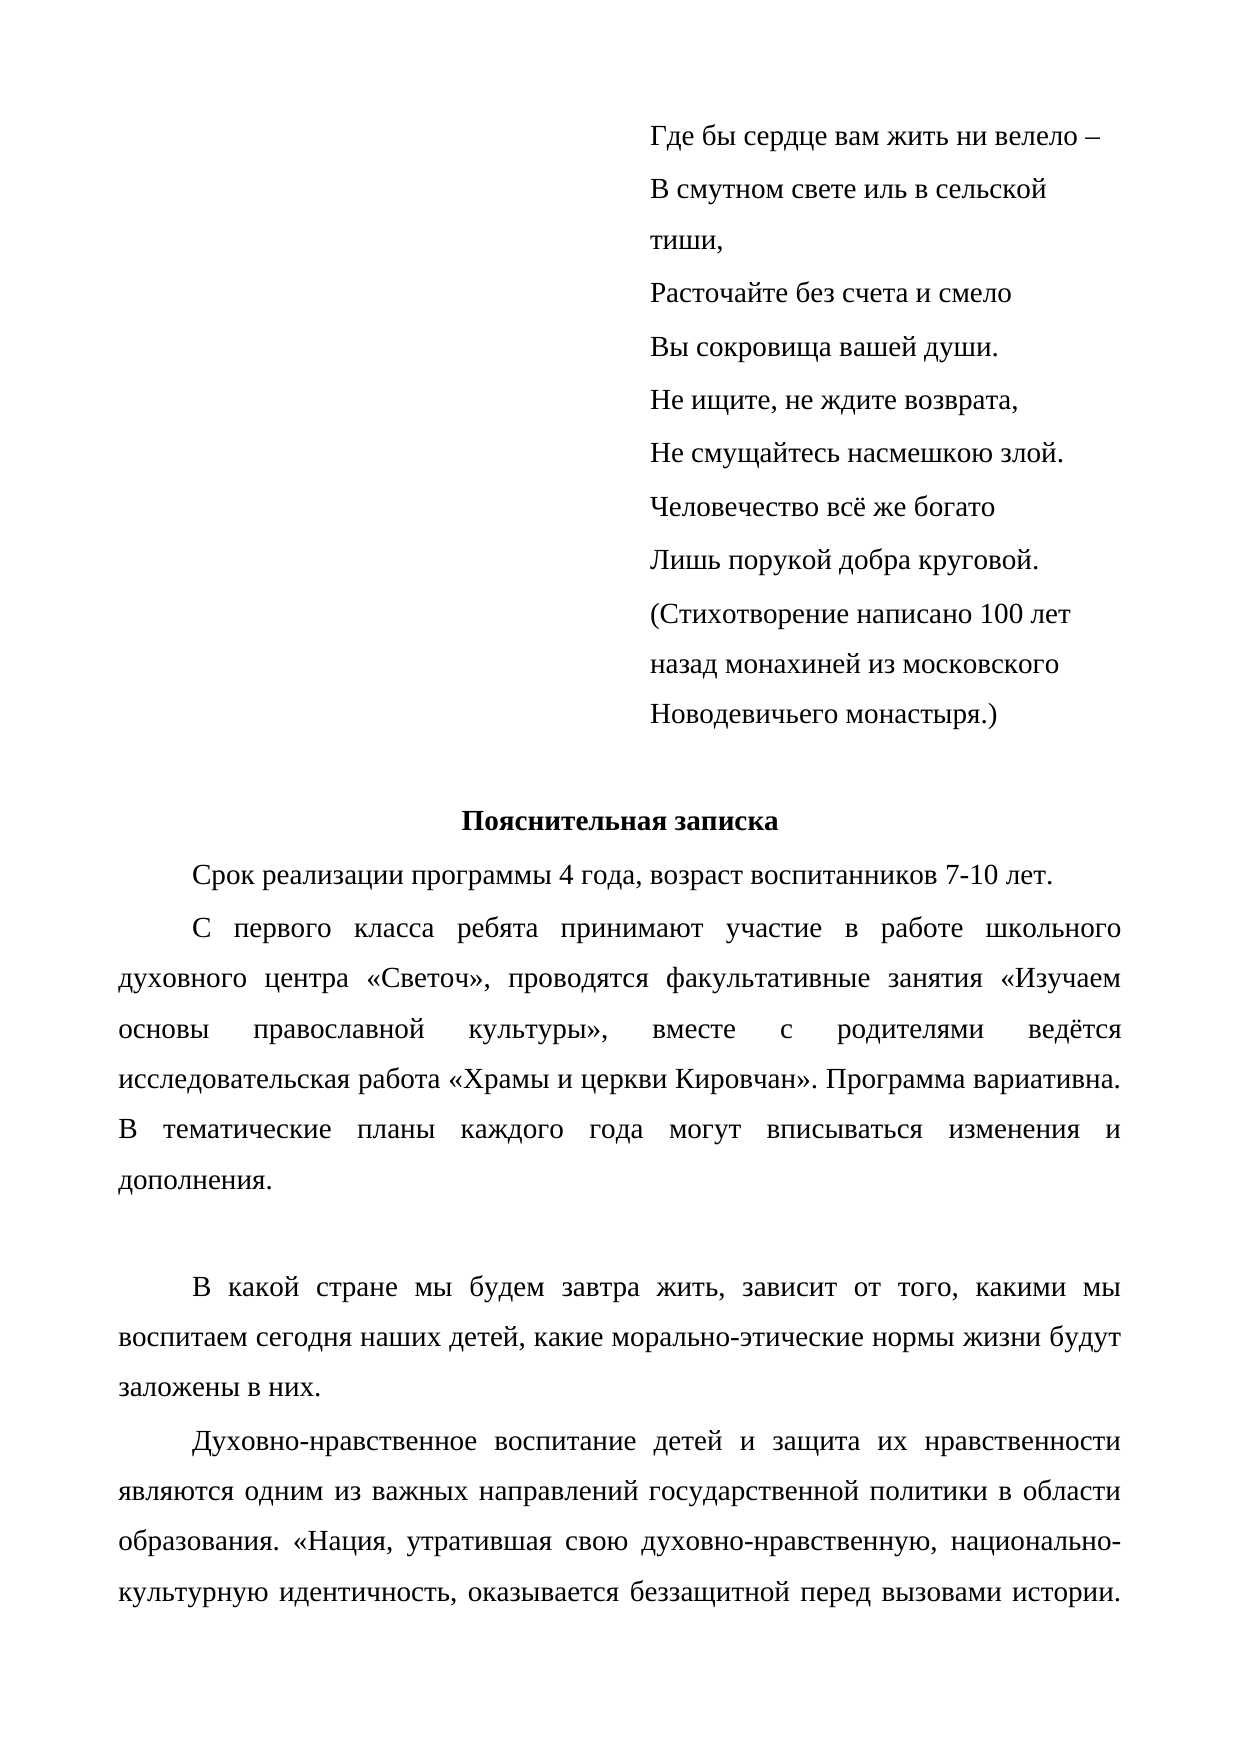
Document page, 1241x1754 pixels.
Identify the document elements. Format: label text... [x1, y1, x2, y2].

text В какой стране мы будем завтра жить, зависит от того, какими мы воспитаем сегодня наших детей, какие морально-этические нормы жизни будут заложены в них. [118, 1269, 1122, 1403]
text Не ищите, не ждите возврата, [650, 382, 1122, 416]
text Пояснительная записка [118, 803, 1122, 837]
text Срок реализации программы 4 года, возраст воспитанников 7-10 лет. [118, 857, 1122, 890]
text В смутном свете иль в сельской тиши, [650, 172, 1122, 255]
text Расточайте без счета и смело [650, 275, 1122, 309]
text Не смущайтесь насмешкою злой. [650, 436, 1122, 469]
text Где бы сердце вам жить ни велело – [650, 118, 1122, 152]
text (Стихотворение написано 100 лет назад монахиней из московского Новодевичьего монастыря.) [650, 596, 1122, 730]
text Лишь порукой добра круговой. [650, 542, 1122, 576]
text С первого класса ребята принимают участие в работе школьного духовного центра «Светоч», проводятся факультативные занятия «Изучаем основы православной культуры», вместе с родителями ведётся исследовательская работа «Храмы и церкви Кировчан». Программа вариативна. В тематические планы каждого года могут вписываться изменения и дополнения. [118, 910, 1122, 1195]
text Человечество всё же богато [650, 489, 1122, 523]
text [118, 1423, 1122, 1607]
text Вы сокровища вашей души. [650, 329, 1122, 362]
